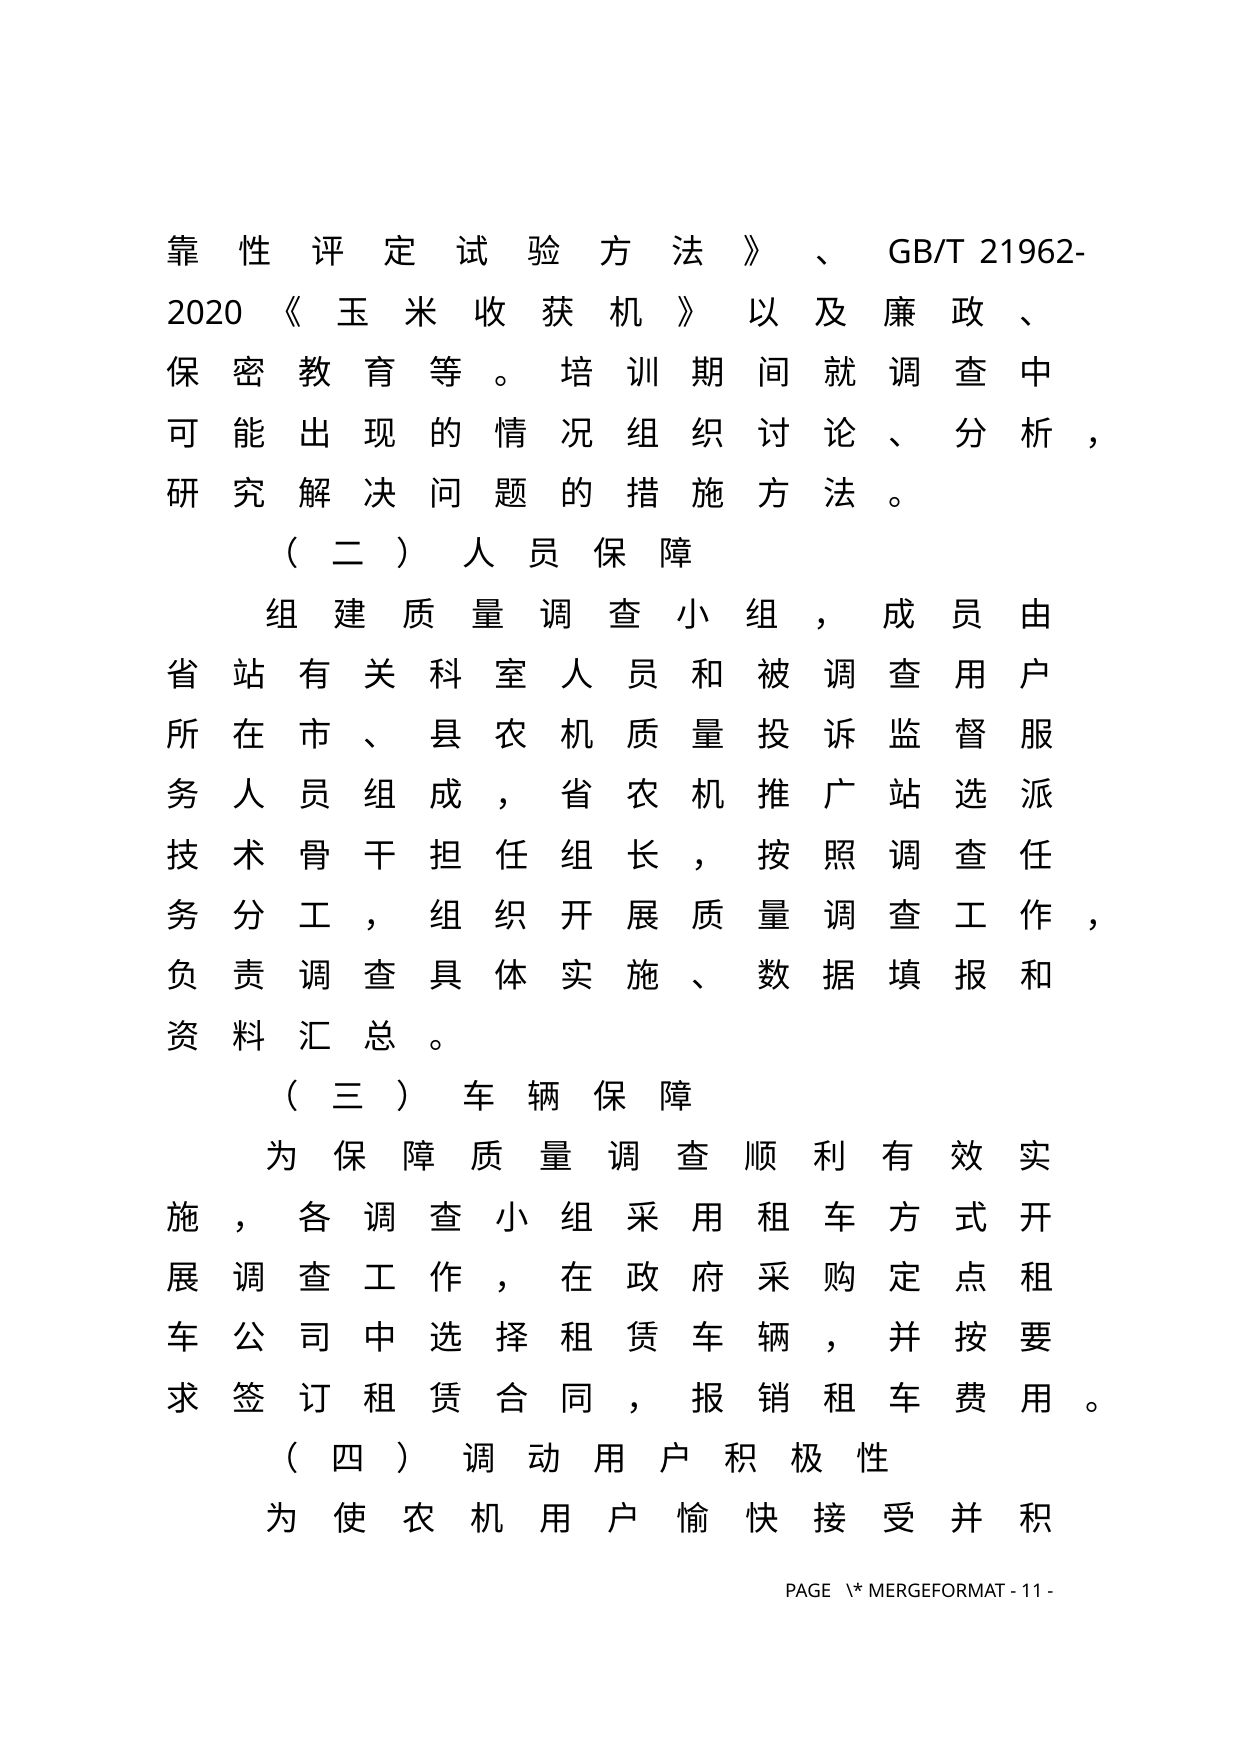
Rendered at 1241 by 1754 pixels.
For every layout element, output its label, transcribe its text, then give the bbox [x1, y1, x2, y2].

text （三）车辆保障 [167, 1064, 1085, 1124]
text 为保障质量调查顺利有效实施，各调查小组采用租车方式开展调查工作，在政府采购定点租车公司中选择租赁车辆，并按要求签订租赁合同，报销租车费用。 [167, 1124, 1085, 1426]
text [167, 1486, 1085, 1546]
text 组建质量调查小组，成员由省站有关科室人员和被调查用户所在市、县农机质量投诉监督服务人员组成，省农机推广站选派技术骨干担任组长，按照调查任务分工，组织开展质量调查工作，负责调查具体实施、数据填报和资料汇总。 [167, 581, 1085, 1064]
text （二）人员保障 [167, 521, 1085, 581]
text （四）调动用户积极性 [167, 1426, 1085, 1486]
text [167, 219, 1085, 521]
